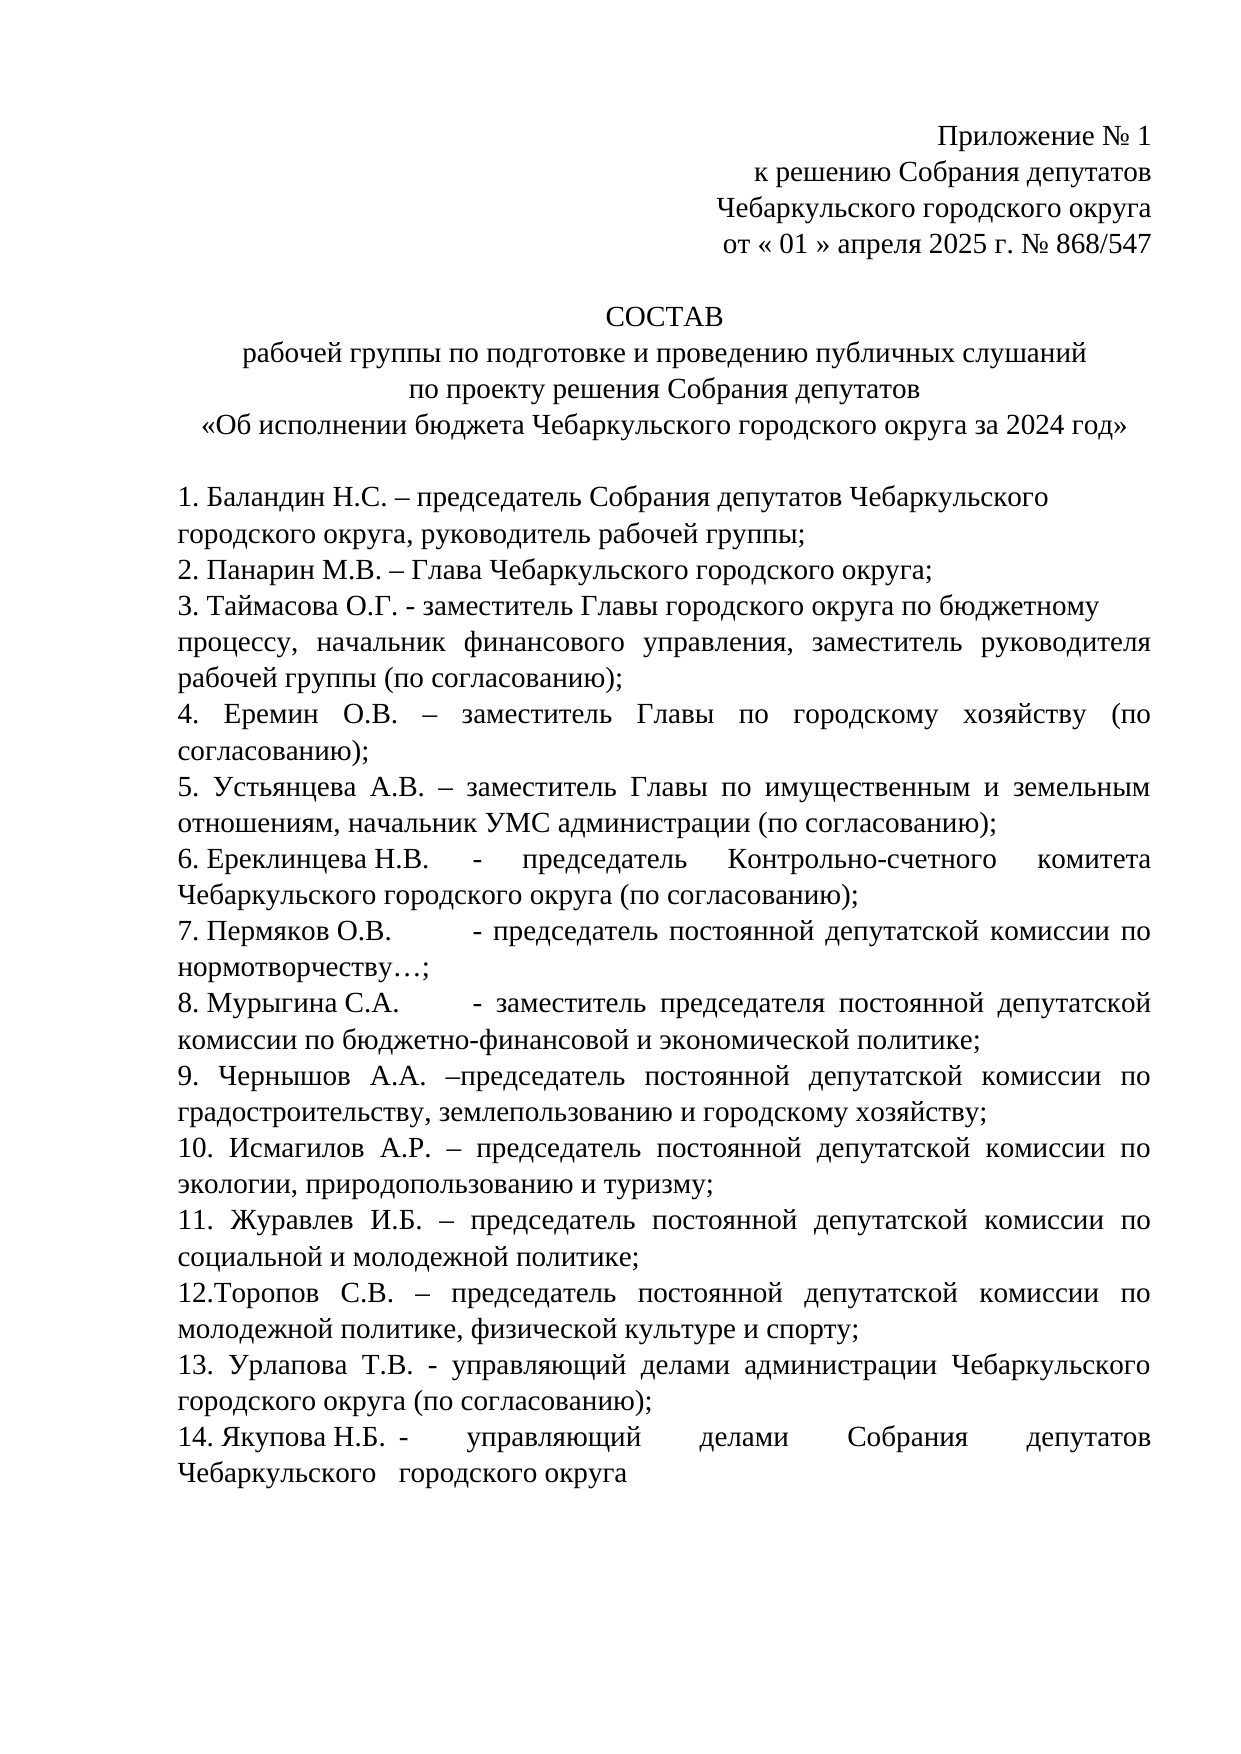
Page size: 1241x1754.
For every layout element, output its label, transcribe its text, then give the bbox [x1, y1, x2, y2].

text «Об исполнении бюджета Чебаркульского городского округа за 2024 год» [177, 407, 1152, 441]
text по проекту решения Собрания депутатов [177, 371, 1152, 405]
text СОСТАВ [177, 299, 1152, 332]
text процессу, начальник финансового управления, заместитель руководителя рабочей группы (по согласованию); [177, 624, 1152, 694]
text 4. Еремин О.В. – заместитель Главы по городскому хозяйству (по согласованию); [177, 696, 1152, 766]
text 1. Баландин Н.С. – председатель Собрания депутатов Чебаркульского [177, 479, 1152, 513]
text 13. Урлапова Т.В. - управляющий делами администрации Чебаркульского городского округа (по согласованию); [177, 1347, 1152, 1417]
text к решению Собрания депутатов [177, 154, 1152, 188]
text городского округа, руководитель рабочей группы; [177, 516, 1152, 549]
text 7. Пермяков О.В. - председатель постоянной депутатской комиссии по нормотворчеству…; [177, 913, 1152, 983]
text 5. Устьянцева А.В. – заместитель Главы по имущественным и земельным отношениям, начальник УМС администрации (по согласованию); [177, 769, 1152, 838]
text 10. Исмагилов А.Р. – председатель постоянной депутатской комиссии по экологии, природопользованию и туризму; [177, 1130, 1152, 1200]
text рабочей группы по подготовке и проведению публичных слушаний [177, 335, 1152, 368]
text 11. Журавлев И.Б. – председатель постоянной депутатской комиссии по социальной и молодежной политике; [177, 1202, 1152, 1272]
text 2. Панарин М.В. – Глава Чебаркульского городского округа; [177, 552, 1152, 585]
text 14. Якупова Н.Б. - управляющий делами Собрания депутатов Чебаркульского городского округа [177, 1419, 1152, 1489]
text 3. Таймасова О.Г. - заместитель Главы городского округа по бюджетному [177, 588, 1152, 622]
text от « 01 » апреля 2025 г. № 868/547 [177, 227, 1152, 260]
text 12.Торопов С.В. – председатель постоянной депутатской комиссии по молодежной политике, физической культуре и спорту; [177, 1275, 1152, 1344]
text Чебаркульского городского округа [177, 190, 1152, 224]
text Приложение № 1 [177, 118, 1152, 152]
text 9. Чернышов А.А. –председатель постоянной депутатской комиссии по градостроительству, землепользованию и городскому хозяйству; [177, 1058, 1152, 1128]
text 6. Ереклинцева Н.В. - председатель Контрольно-счетного комитета Чебаркульского городского округа (по согласованию); [177, 841, 1152, 911]
text 8. Мурыгина С.А. - заместитель председателя постоянной депутатской комиссии по бюджетно-финансовой и экономической политике; [177, 986, 1152, 1055]
